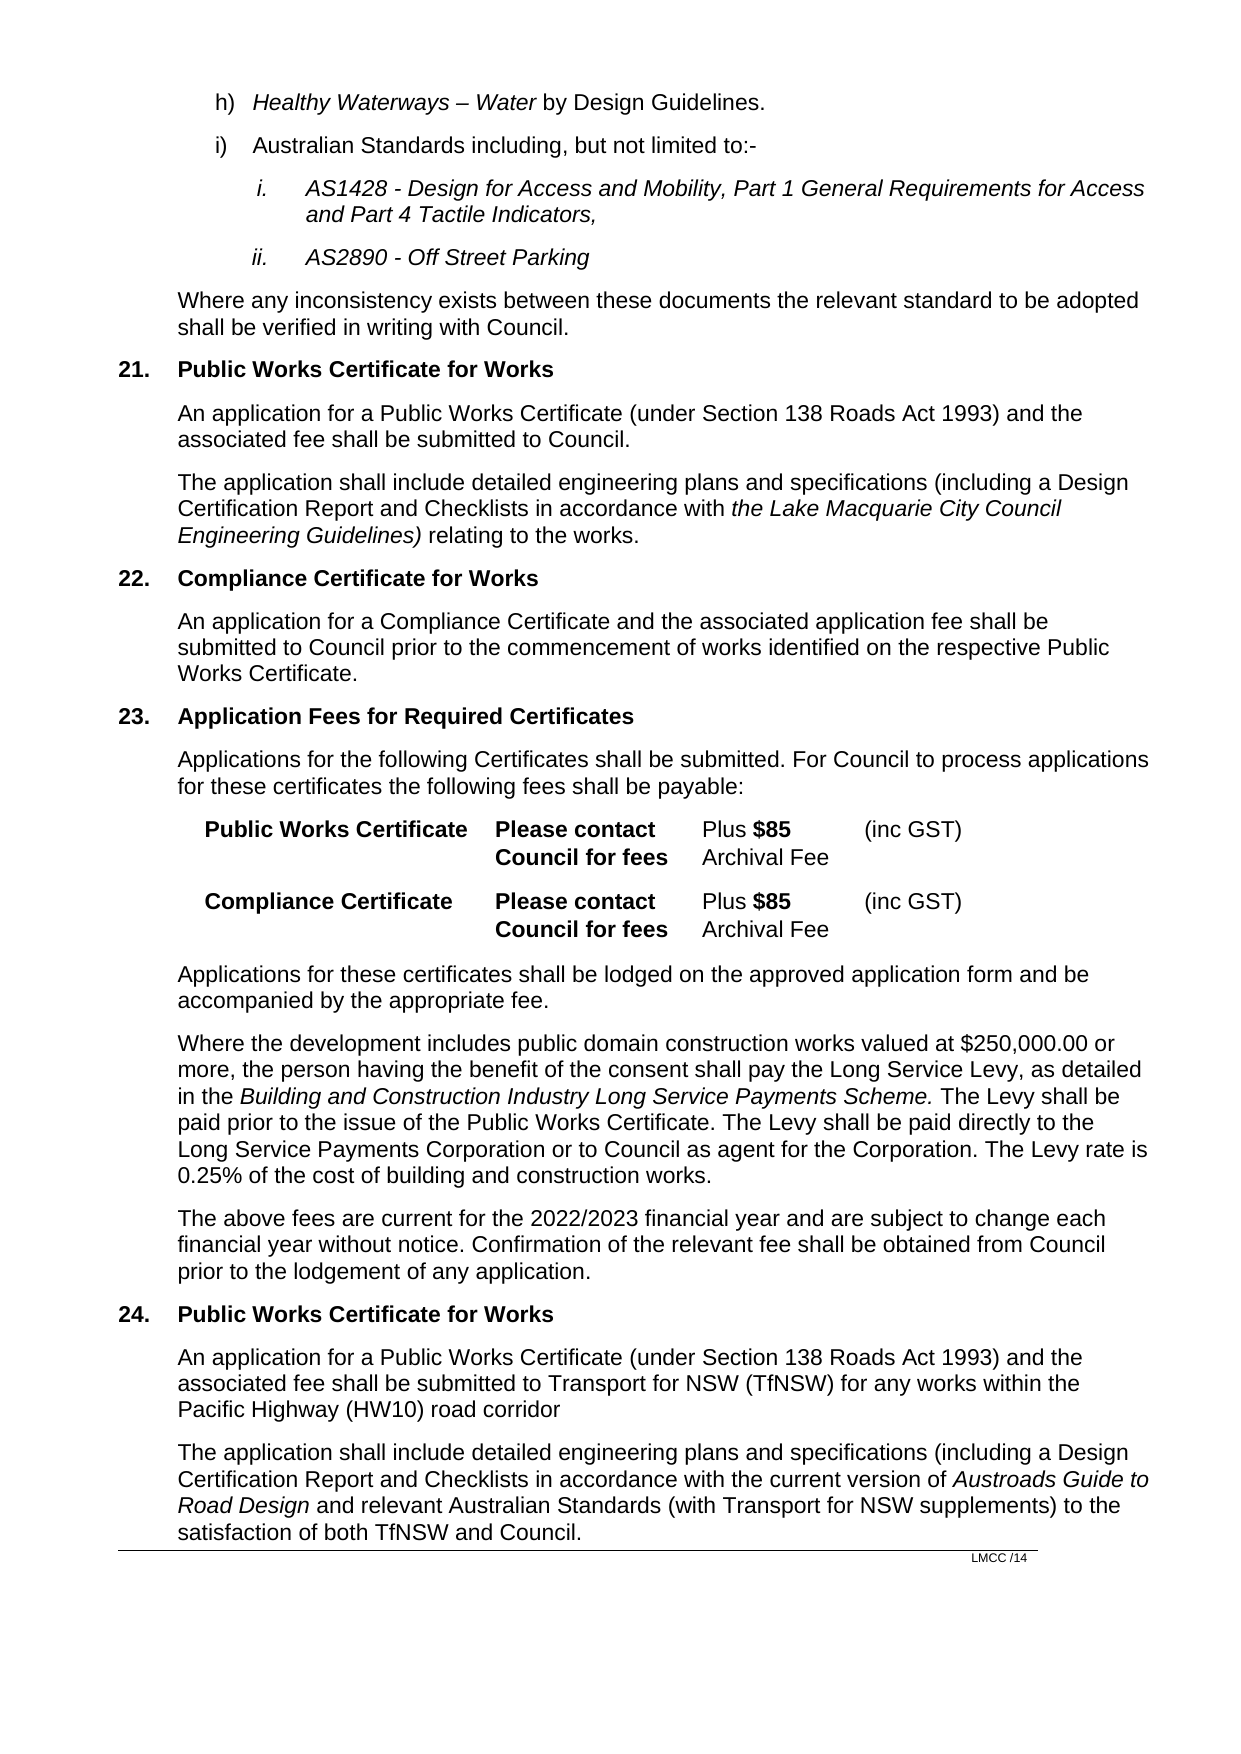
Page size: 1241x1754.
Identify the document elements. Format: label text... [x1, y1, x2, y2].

list Application Fees for Required Certificates [118, 703, 1152, 730]
list AS2890 - Off Street Parking [268, 244, 1152, 270]
text The application shall include detailed engineering plans and specifications (including a Design Certification Report and Checklists in accordance with the Lake Macquarie City Council Engineering Guidelines) relating to the works. [177, 469, 1152, 548]
text An application for a Public Works Certificate (under Section 138 Roads Act 1993) and the associated fee shall be submitted to Council. [177, 399, 1152, 452]
text An application for a Public Works Certificate (under Section 138 Roads Act 1993) and the associated fee shall be submitted to Transport for NSW (TfNSW) for any works within the Pacific Highway (HW10) road corridor [177, 1344, 1152, 1423]
text Where any inconsistency exists between these documents the relevant standard to be adopted shall be verified in writing with Council. [177, 287, 1152, 340]
text The application shall include detailed engineering plans and specifications (including a Design Certification Report and Checklists in accordance with the current version of Austroads Guide to Road Design and relevant Australian Standards (with Transport for NSW supplements) to the satisfaction of both TfNSW and Council. [177, 1439, 1152, 1545]
table_cell Compliance Certificate [193, 888, 484, 961]
table_cell (inc GST) [853, 888, 986, 961]
text Applications for these certificates shall be lodged on the approved application form and be accompanied by the appropriate fee. [177, 961, 1152, 1013]
text Applications for the following Certificates shall be submitted. For Council to process applications for these certificates the following fees shall be payable: [177, 746, 1152, 799]
text An application for a Compliance Certificate and the associated application fee shall be submitted to Council prior to the commencement of works identified on the respective Public Works Certificate. [177, 608, 1152, 687]
list Public Works Certificate for Works [118, 356, 1152, 383]
list Public Works Certificate for Works [118, 1301, 1152, 1327]
table_header Public Works Certificate [193, 816, 484, 888]
table_cell Plus $85 Archival Fee [691, 888, 853, 961]
table_header Plus $85 Archival Fee [691, 816, 853, 888]
text Where the development includes public domain construction works valued at $250,000.00 or more, the person having the benefit of the consent shall pay the Long Service Levy, as detailed in the Building and Construction Industry Long Service Payments Scheme. The Levy shall be paid prior to the issue of the Public Works Certificate. The Levy shall be paid directly to the Long Service Payments Corporation or to Council as agent for the Corporation. The Levy rate is 0.25% of the cost of building and construction works. [177, 1030, 1152, 1188]
table_cell Please contact Council for fees [484, 888, 691, 961]
list Healthy Waterways – Water by Design Guidelines. [215, 89, 1152, 115]
table_header (inc GST) [853, 816, 986, 888]
text The above fees are current for the 2022/2023 financial year and are subject to change each financial year without notice. Confirmation of the relevant fee shall be obtained from Council prior to the lodgement of any application. [177, 1205, 1152, 1284]
table_header Please contact Council for fees [484, 816, 691, 888]
list AS1428 - Design for Access and Mobility, Part 1 General Requirements for Access and Part 4 Tactile Indicators, [268, 175, 1152, 227]
list Compliance Certificate for Works [118, 564, 1152, 591]
list Australian Standards including, but not limited to:- [215, 132, 1152, 158]
